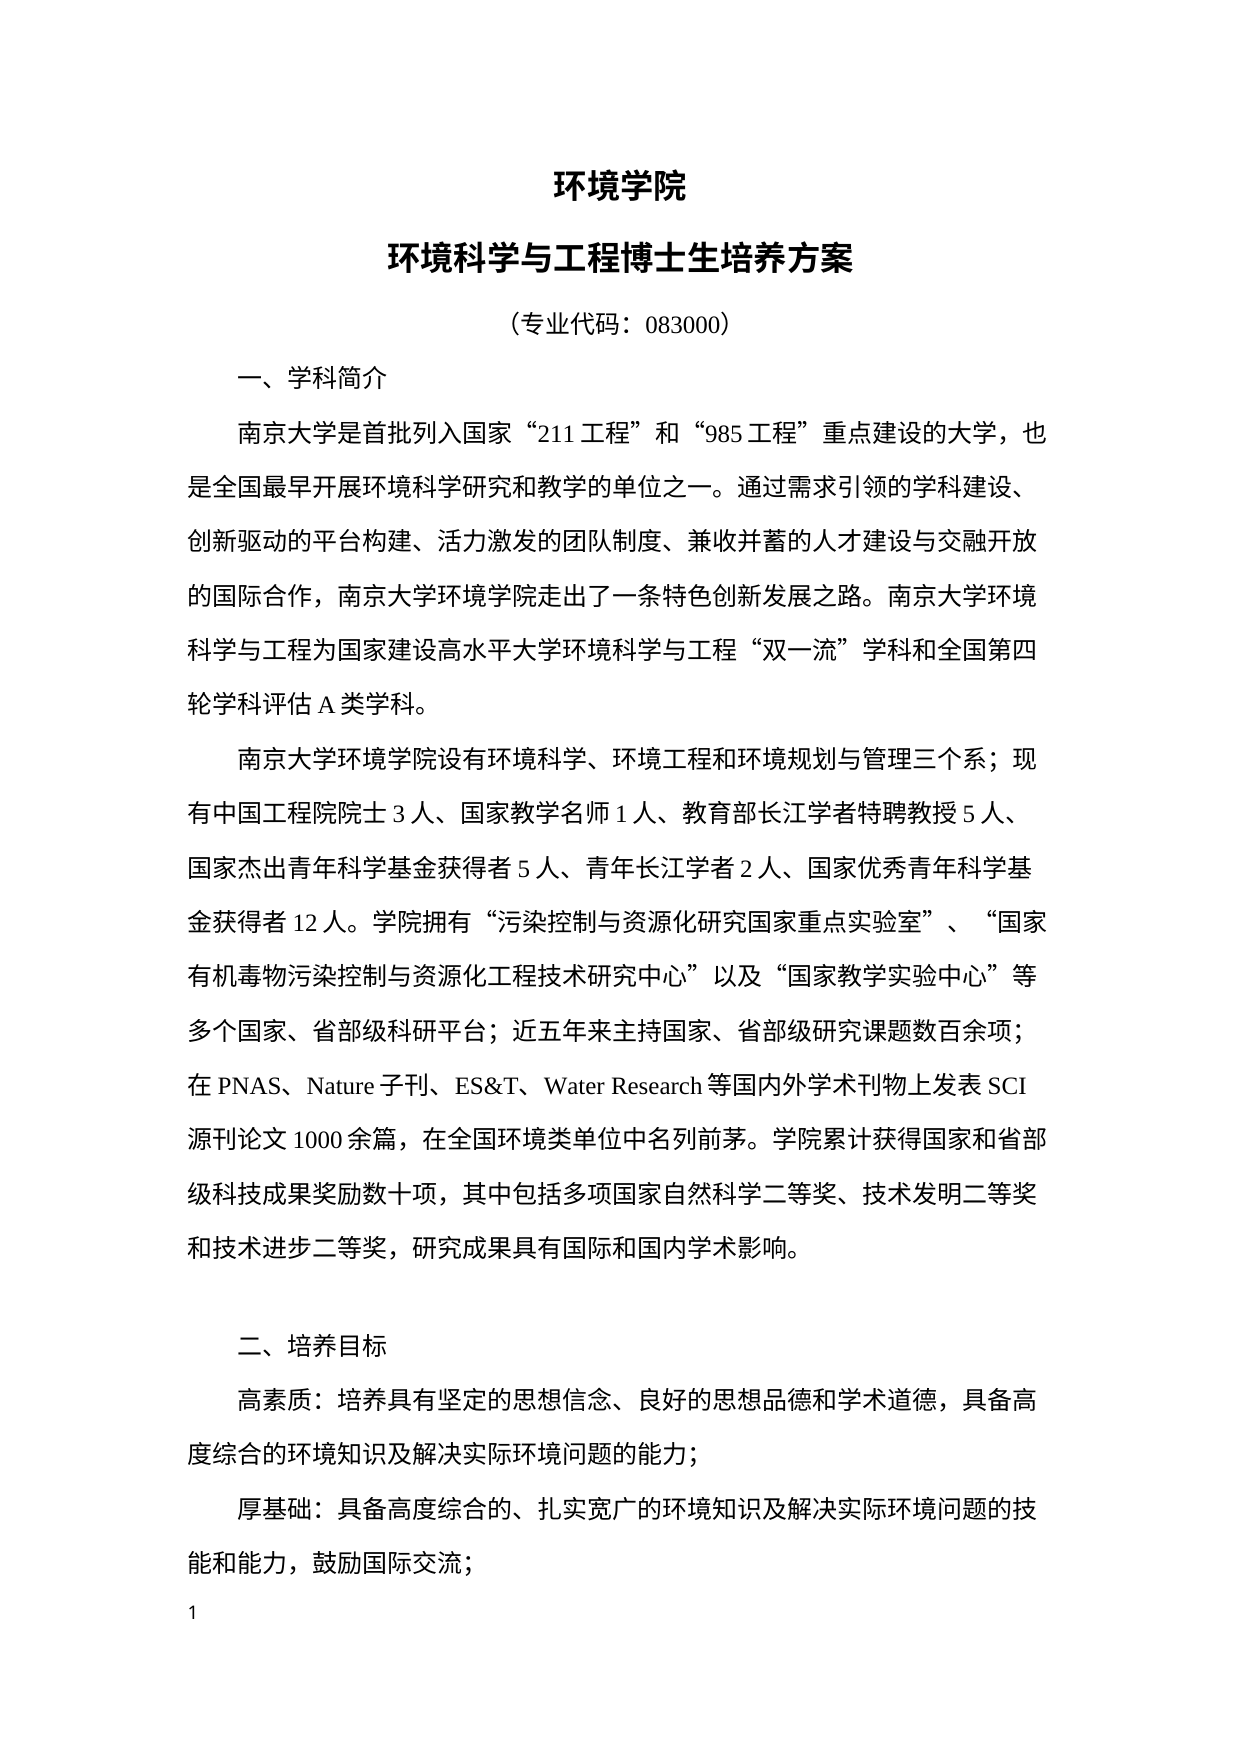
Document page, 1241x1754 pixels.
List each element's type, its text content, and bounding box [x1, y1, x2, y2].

text 南京大学环境学院设有环境科学、环境工程和环境规划与管理三个系；现有中国工程院院士3人、国家教学名师1人、教育部长江学者特聘教授5人、国家杰出青年科学基金获得者5人、青年长江学者2人、国家优秀青年科学基金获得者12人。学院拥有“污染控制与资源化研究国家重点实验室”、“国家有机毒物污染控制与资源化工程技术研究中心”以及“国家教学实验中心”等多个国家、省部级科研平台；近五年来主持国家、省部级研究课题数百余项；在PNAS、Nature子刊、ES&T、Water Research等国内外学术刊物上发表SCI源刊论文1000余篇，在全国环境类单位中名列前茅。学院累计获得国家和省部级科技成果奖励数十项，其中包括多项国家自然科学二等奖、技术发明二等奖和技术进步二等奖，研究成果具有国际和国内学术影响。 [187, 739, 1053, 1265]
text 南京大学是首批列入国家“211工程”和“985工程”重点建设的大学，也是全国最早开展环境科学研究和教学的单位之一。通过需求引领的学科建设、创新驱动的平台构建、活力激发的团队制度、兼收并蓄的人才建设与交融开放的国际合作，南京大学环境学院走出了一条特色创新发展之路。南京大学环境科学与工程为国家建设高水平大学环境科学与工程“双一流”学科和全国第四轮学科评估A类学科。 [187, 413, 1053, 721]
text 二、培养目标 [187, 1326, 1053, 1362]
text 环境科学与工程博士生培养方案 [187, 232, 1053, 280]
text （专业代码：083000） [187, 304, 1053, 341]
text 一、学科简介 [187, 359, 1053, 395]
text 厚基础：具备高度综合的、扎实宽广的环境知识及解决实际环境问题的技能和能力，鼓励国际交流； [187, 1489, 1053, 1580]
title 环境学院 [187, 160, 1053, 208]
text 高素质：培养具有坚定的思想信念、良好的思想品德和学术道德，具备高度综合的环境知识及解决实际环境问题的能力； [187, 1381, 1053, 1471]
